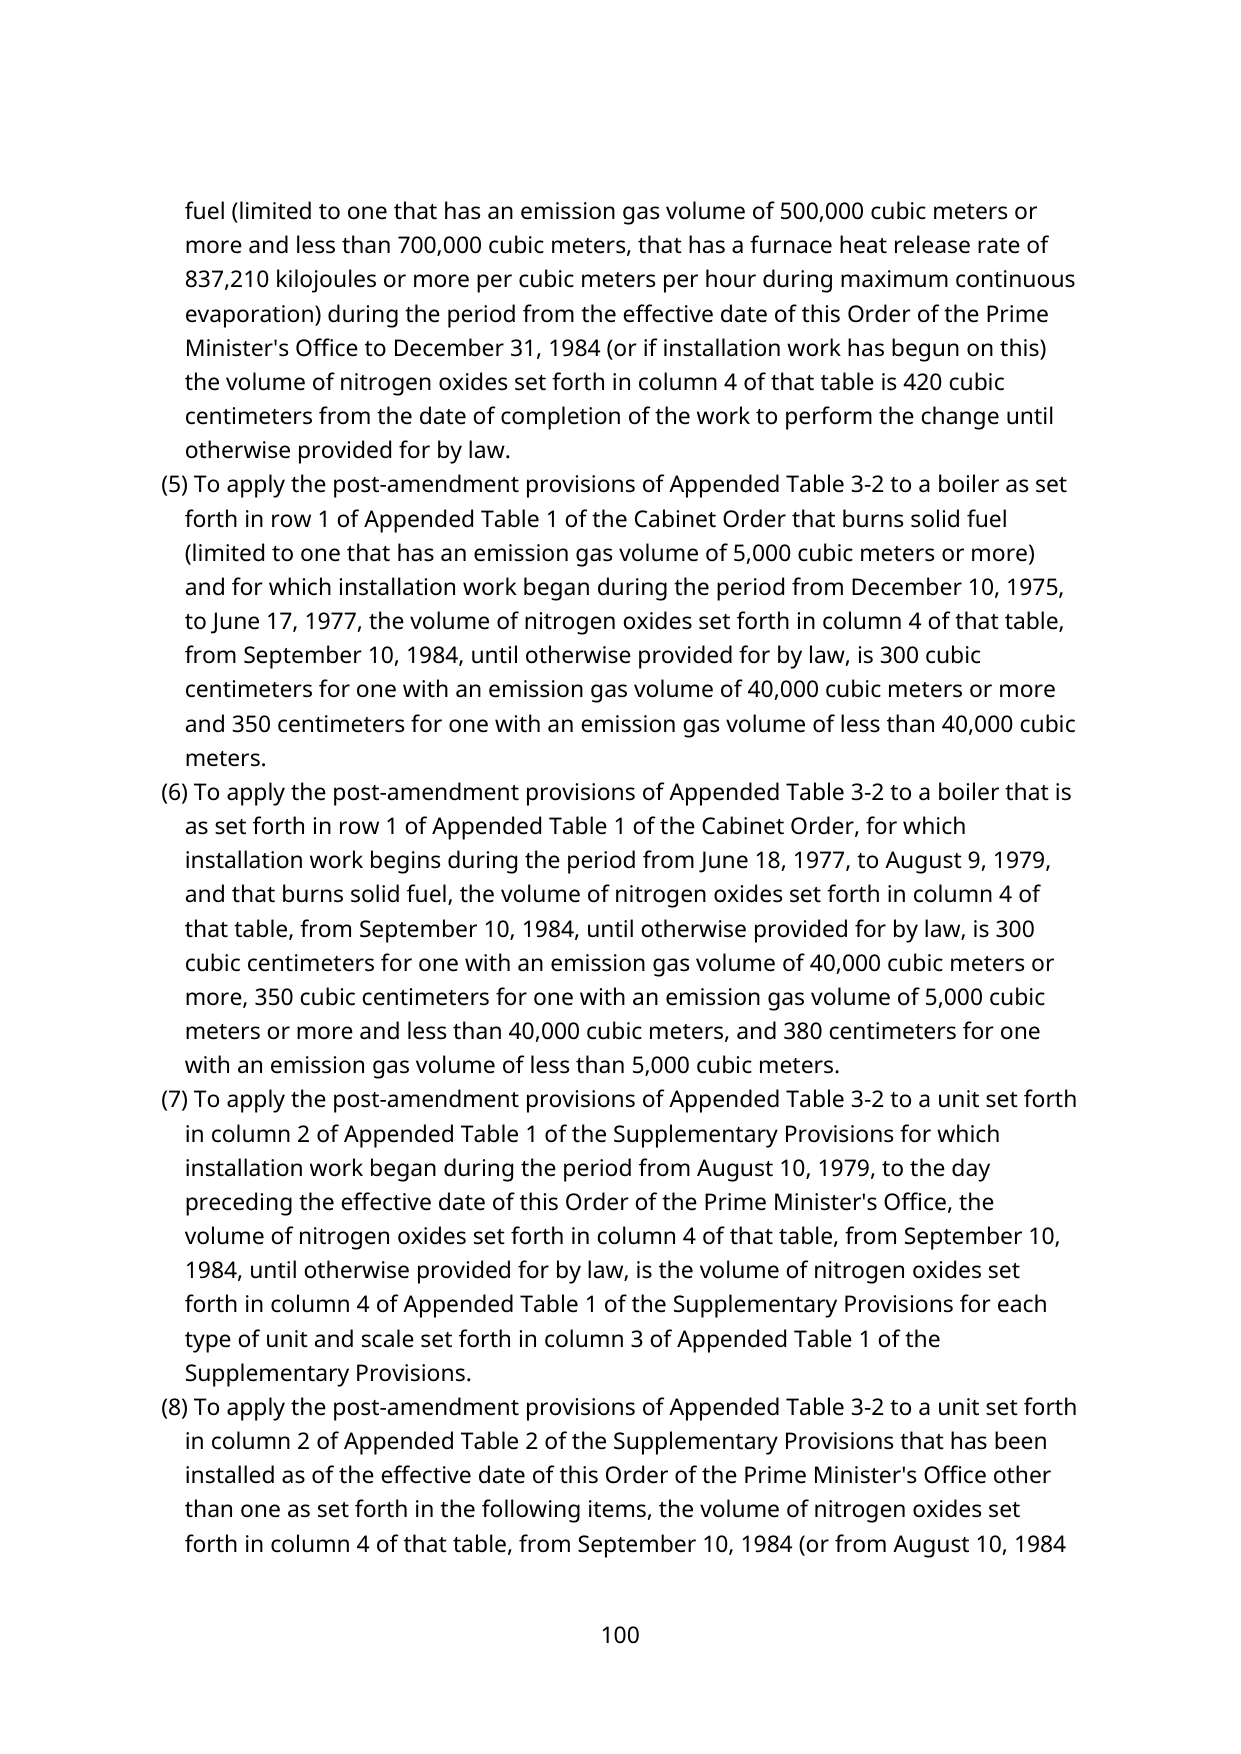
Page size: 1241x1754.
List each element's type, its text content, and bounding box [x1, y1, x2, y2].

text (5) To apply the post-amendment provisions of Appended Table 3-2 to a boiler as set forth in row 1 of Appended Table 1 of the Cabinet Order that burns solid fuel (limited to one that has an emission gas volume of 5,000 cubic meters or more) and for which installation work began during the period from December 10, 1975, to June 17, 1977, the volume of nitrogen oxides set forth in column 4 of that table, from September 10, 1984, until otherwise provided for by law, is 300 cubic centimeters for one with an emission gas volume of 40,000 cubic meters or more and 350 centimeters for one with an emission gas volume of less than 40,000 cubic meters. [161, 467, 1079, 774]
text (6) To apply the post-amendment provisions of Appended Table 3-2 to a boiler that is as set forth in row 1 of Appended Table 1 of the Cabinet Order, for which installation work begins during the period from June 18, 1977, to August 9, 1979, and that burns solid fuel, the volume of nitrogen oxides set forth in column 4 of that table, from September 10, 1984, until otherwise provided for by law, is 300 cubic centimeters for one with an emission gas volume of 40,000 cubic meters or more, 350 cubic centimeters for one with an emission gas volume of 5,000 cubic meters or more and less than 40,000 cubic meters, and 380 centimeters for one with an emission gas volume of less than 5,000 cubic meters. [161, 774, 1079, 1082]
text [161, 1389, 1079, 1560]
text (7) To apply the post-amendment provisions of Appended Table 3-2 to a unit set forth in column 2 of Appended Table 1 of the Supplementary Provisions for which installation work began during the period from August 10, 1979, to the day preceding the effective date of this Order of the Prime Minister's Office, the volume of nitrogen oxides set forth in column 4 of that table, from September 10, 1984, until otherwise provided for by law, is the volume of nitrogen oxides set forth in column 4 of Appended Table 1 of the Supplementary Provisions for each type of unit and scale set forth in column 3 of Appended Table 1 of the Supplementary Provisions. [161, 1082, 1079, 1389]
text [161, 194, 1079, 467]
